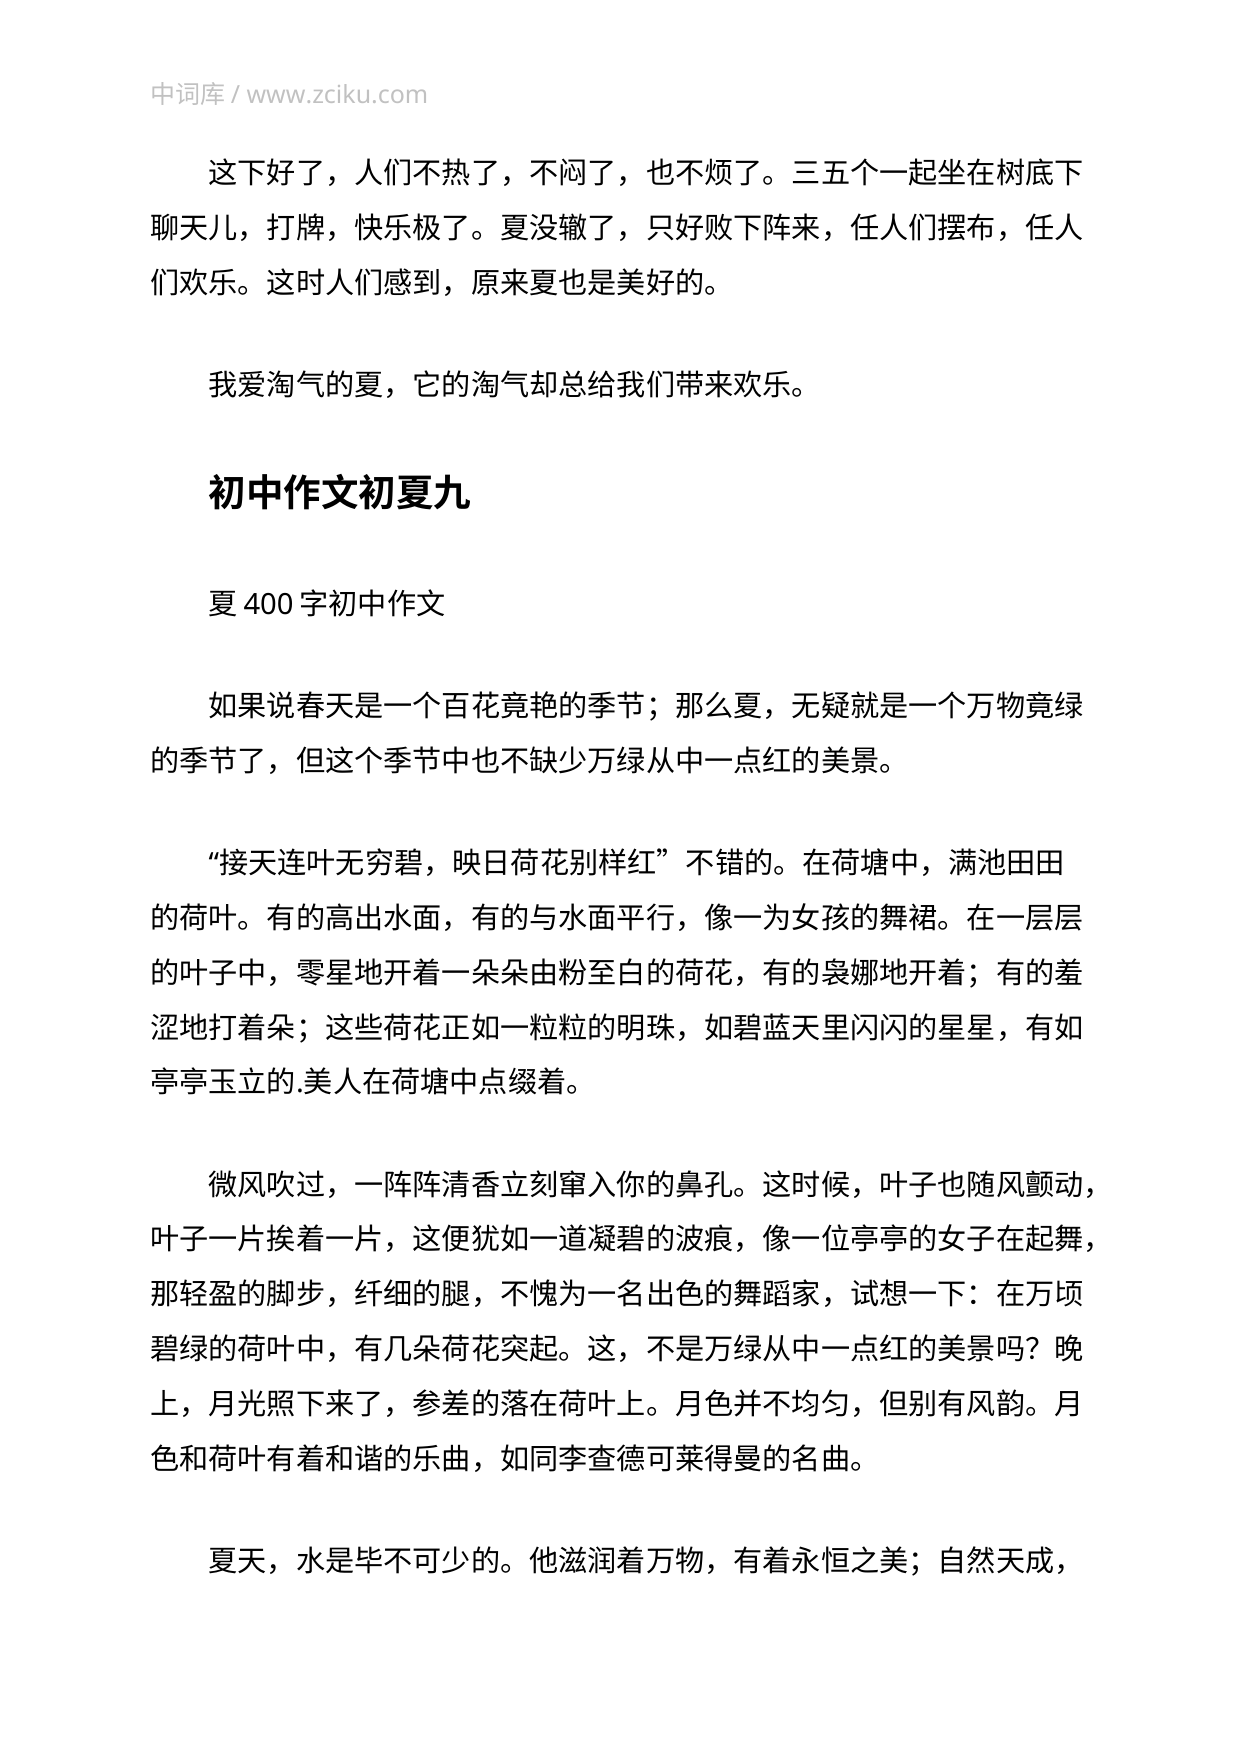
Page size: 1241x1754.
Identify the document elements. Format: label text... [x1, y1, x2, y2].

text 夏400字初中作文 [150, 581, 1090, 623]
text 如果说春天是一个百花竟艳的季节；那么夏，无疑就是一个万物竟绿的季节了，但这个季节中也不缺少万绿从中一点红的美景。 [150, 683, 1090, 780]
text “接天连叶无穷碧，映日荷花别样红”不错的。在荷塘中，满池田田的荷叶。有的高出水面，有的与水面平行，像一为女孩的舞裙。在一层层的叶子中，零星地开着一朵朵由粉至白的荷花，有的袅娜地开着；有的羞涩地打着朵；这些荷花正如一粒粒的明珠，如碧蓝天里闪闪的星星，有如亭亭玉立的.美人在荷塘中点缀着。 [150, 839, 1090, 1101]
text 我爱淘气的夏，它的淘气却总给我们带来欢乐。 [150, 362, 1090, 404]
text 微风吹过，一阵阵清香立刻窜入你的鼻孔。这时候，叶子也随风颤动，叶子一片挨着一片，这便犹如一道凝碧的波痕，像一位亭亭的女子在起舞，那轻盈的脚步，纤细的腿，不愧为一名出色的舞蹈家，试想一下：在万顷碧绿的荷叶中，有几朵荷花突起。这，不是万绿从中一点红的美景吗？晚上，月光照下来了，参差的落在荷叶上。月色并不均匀，但别有风韵。月色和荷叶有着和谐的乐曲，如同李查德可莱得曼的名曲。 [150, 1161, 1090, 1478]
text 这下好了，人们不热了，不闷了，也不烦了。三五个一起坐在树底下聊天儿，打牌，快乐极了。夏没辙了，只好败下阵来，任人们摆布，任人们欢乐。这时人们感到，原来夏也是美好的。 [150, 150, 1090, 302]
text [150, 1537, 1090, 1579]
text 初中作文初夏九 [150, 463, 1090, 518]
